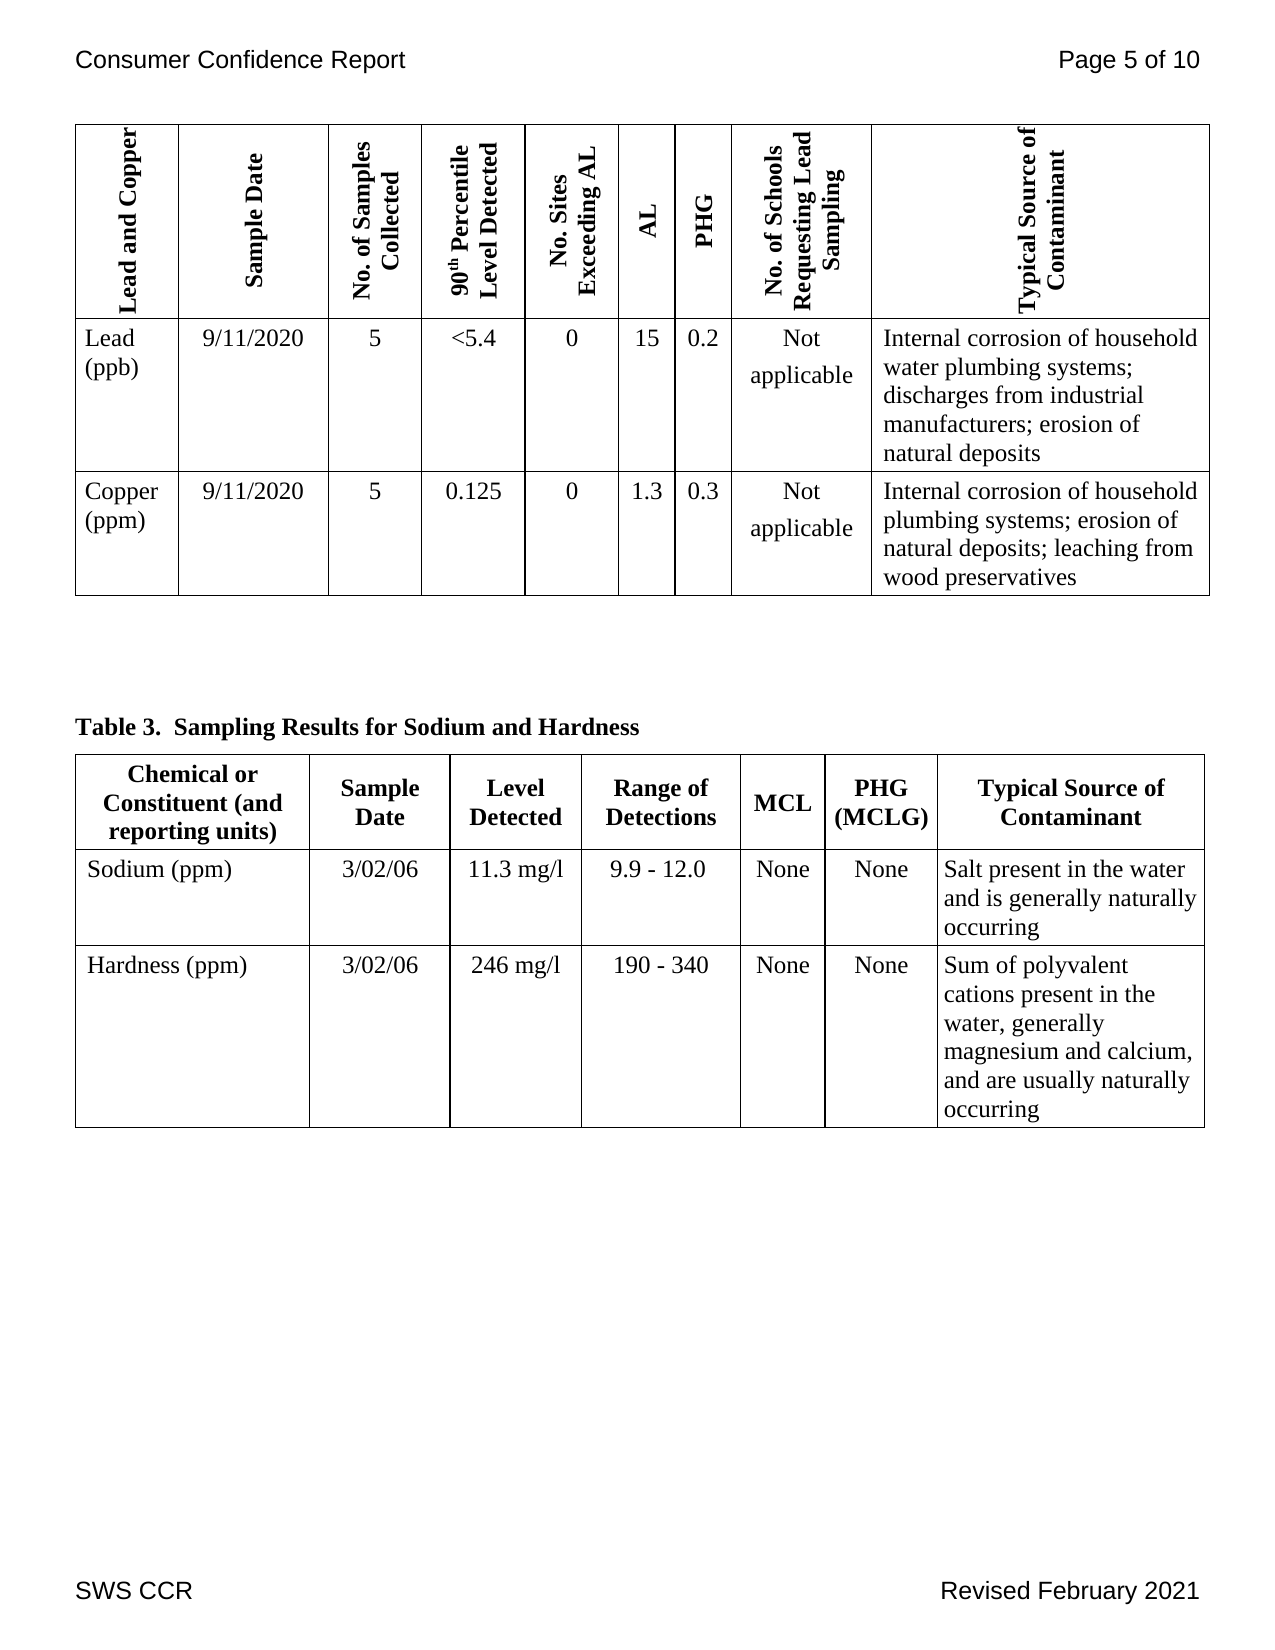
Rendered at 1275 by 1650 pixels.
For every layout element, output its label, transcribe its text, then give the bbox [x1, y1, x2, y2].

table_cell 11.3 mg/l [451, 850, 581, 945]
table_cell Salt present in the water and is generally naturally occurring [938, 850, 1204, 945]
table_cell Lead (ppb) [76, 319, 178, 471]
table_cell <5.4 [422, 319, 524, 471]
table_cell 190 - 340 [582, 946, 740, 1127]
table_cell 0.125 [422, 472, 524, 595]
table_cell 0 [526, 319, 618, 471]
table_cell 246 mg/l [451, 946, 581, 1127]
table_header Typical Source of Contaminant [872, 125, 1209, 318]
table_cell 9/11/2020 [179, 472, 328, 595]
table_cell 5 [329, 319, 421, 471]
table_cell Internal corrosion of household plumbing systems; erosion of natural deposits; leaching from wood preservatives [872, 472, 1209, 595]
table_cell Hardness (ppm) [76, 946, 309, 1127]
table_header No. of Schools Requesting Lead Sampling [732, 125, 871, 318]
table_cell Internal corrosion of household water plumbing systems; discharges from industrial manufacturers; erosion of natural deposits [872, 319, 1209, 471]
table_cell 3/02/06 [310, 946, 449, 1127]
table_cell None [826, 850, 937, 945]
table_cell 9/11/2020 [179, 319, 328, 471]
table_cell 0.3 [676, 472, 731, 595]
table_cell 0.2 [676, 319, 731, 471]
table_header Lead and Copper [76, 125, 178, 318]
table_cell 0 [526, 472, 618, 595]
table_cell Copper (ppm) [76, 472, 178, 595]
table_cell 15 [619, 319, 674, 471]
table_cell Not applicable [732, 319, 871, 471]
table_header Sample Date [179, 125, 328, 318]
table_header AL [619, 125, 674, 318]
table_header No. Sites Exceeding AL [526, 125, 618, 318]
table_cell None [741, 946, 824, 1127]
table_cell 9.9 - 12.0. [582, 850, 740, 945]
table_header PHG [676, 125, 731, 318]
text Table 3. Sampling Results for Sodium and Hardness [75, 712, 1200, 741]
table_cell 5 [329, 472, 421, 595]
table_header Range of Detections [582, 755, 740, 849]
table_cell Sodium (ppm) [76, 850, 309, 945]
table_header MCL [741, 755, 824, 849]
table_cell Not applicable [732, 472, 871, 595]
table_header Sample Date [310, 755, 449, 849]
table_header 90th Percentile Level Detected [422, 125, 524, 318]
table_cell 1.3 [619, 472, 674, 595]
table_cell None [741, 850, 824, 945]
table_header PHG (MCLG) [826, 755, 937, 849]
table_cell Sum of polyvalent cations present in the water, generally magnesium and calcium, and are usually naturally occurring [938, 946, 1204, 1127]
table_cell None [826, 946, 937, 1127]
table_header Chemical or Constituent (and reporting units) [76, 755, 309, 849]
table_header Level Detected [451, 755, 581, 849]
table_header No. of Samples Collected [329, 125, 421, 318]
table_header Typical Source of Contaminant [938, 755, 1204, 849]
table_cell 3/02/06 [310, 850, 449, 945]
